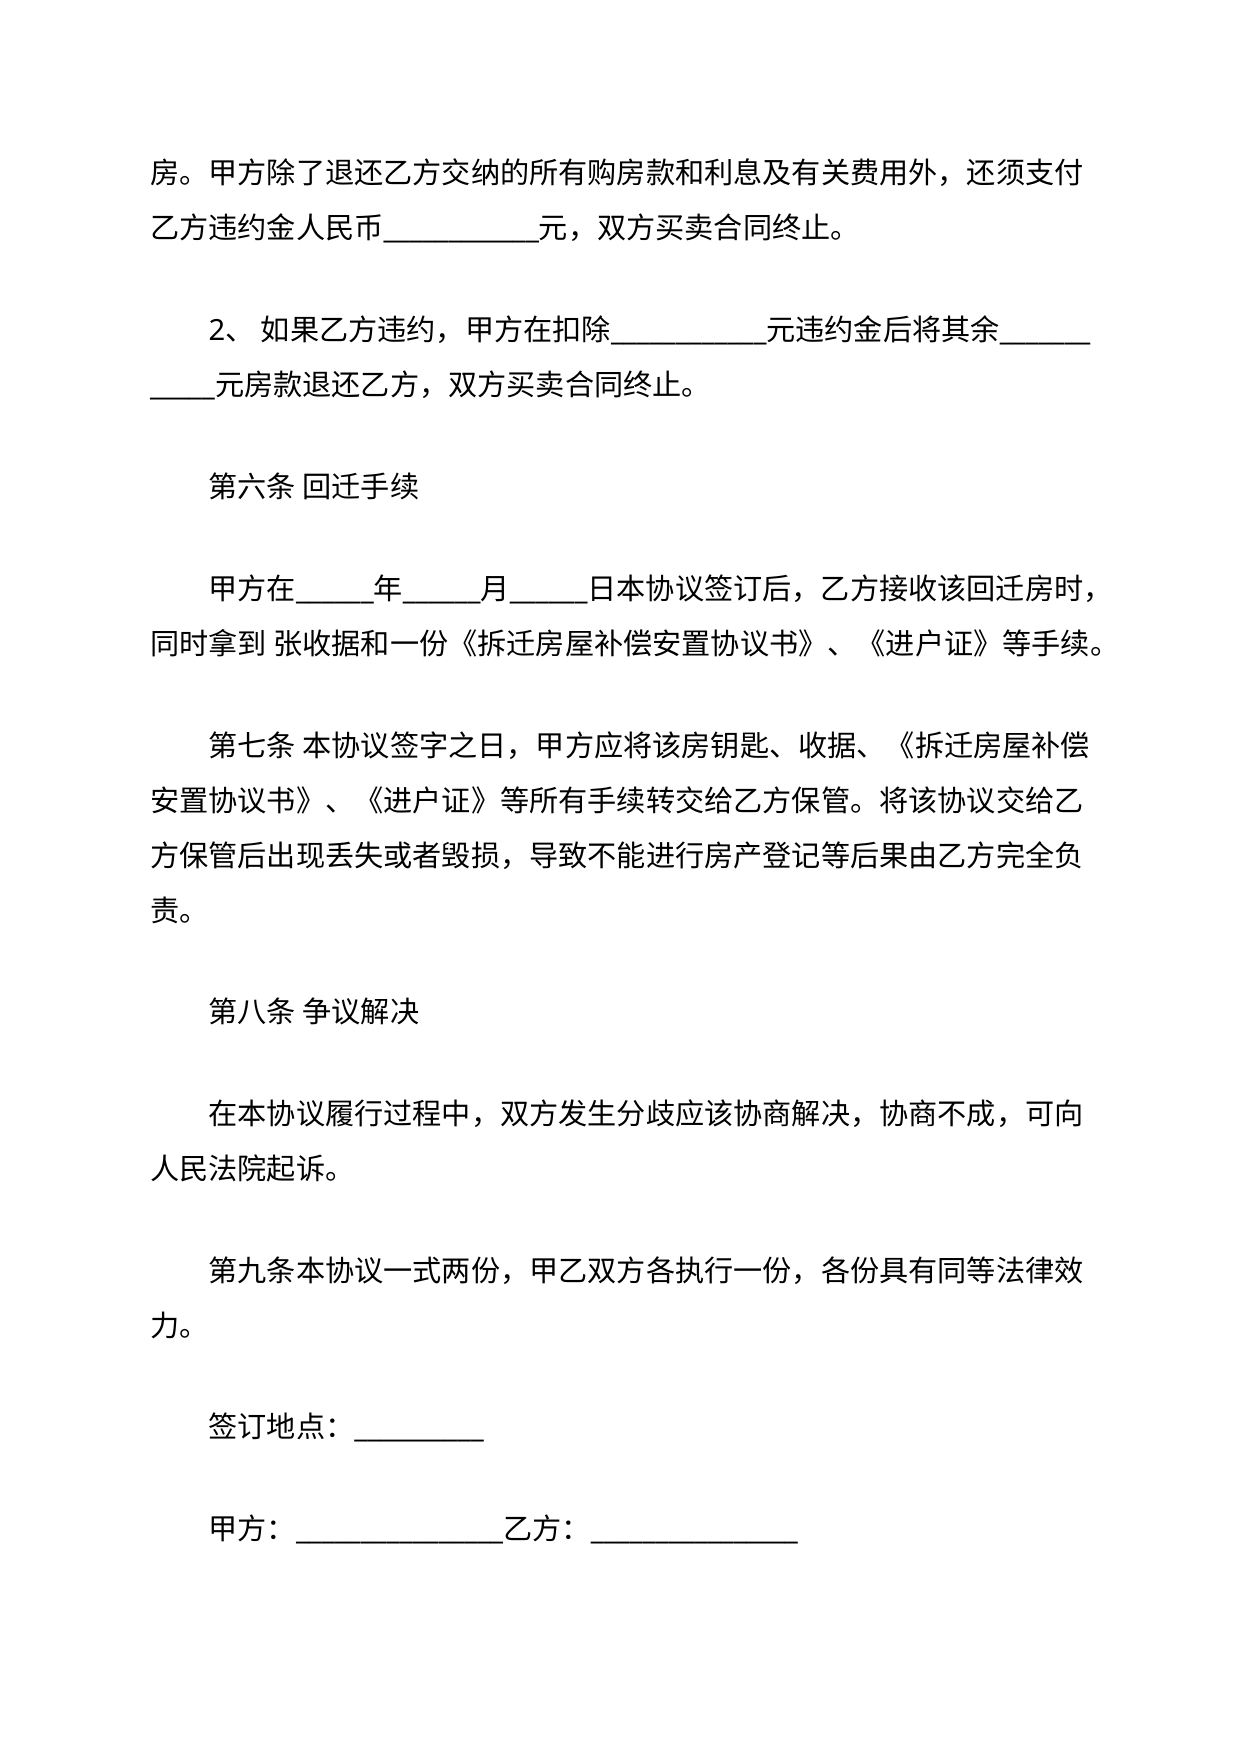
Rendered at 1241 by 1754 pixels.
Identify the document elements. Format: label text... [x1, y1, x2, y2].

text 第九条本协议一式两份，甲乙双方各执行一份，各份具有同等法律效力。 [150, 1247, 1090, 1344]
text 第六条 回迁手续 [150, 464, 1090, 506]
text 第八条 争议解决 [150, 989, 1090, 1031]
text 甲方在______年______月______日本协议签订后，乙方接收该回迁房时，同时拿到 张收据和一份《拆迁房屋补偿安置协议书》、《进户证》等手续。 [150, 566, 1090, 663]
text 签订地点：__________ [150, 1404, 1090, 1446]
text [150, 150, 1090, 247]
text 在本协议履行过程中，双方发生分歧应该协商解决，协商不成，可向 人民法院起诉。 [150, 1091, 1090, 1188]
text 2、 如果乙方违约，甲方在扣除____________元违约金后将其余____________元房款退还乙方，双方买卖合同终止。 [150, 307, 1090, 404]
text 第七条 本协议签字之日，甲方应将该房钥匙、收据、《拆迁房屋补偿安置协议书》、《进户证》等所有手续转交给乙方保管。将该协议交给乙方保管后出现丢失或者毁损，导致不能进行房产登记等后果由乙方完全负责。 [150, 722, 1090, 929]
text 甲方：________________乙方：________________ [150, 1506, 1090, 1548]
